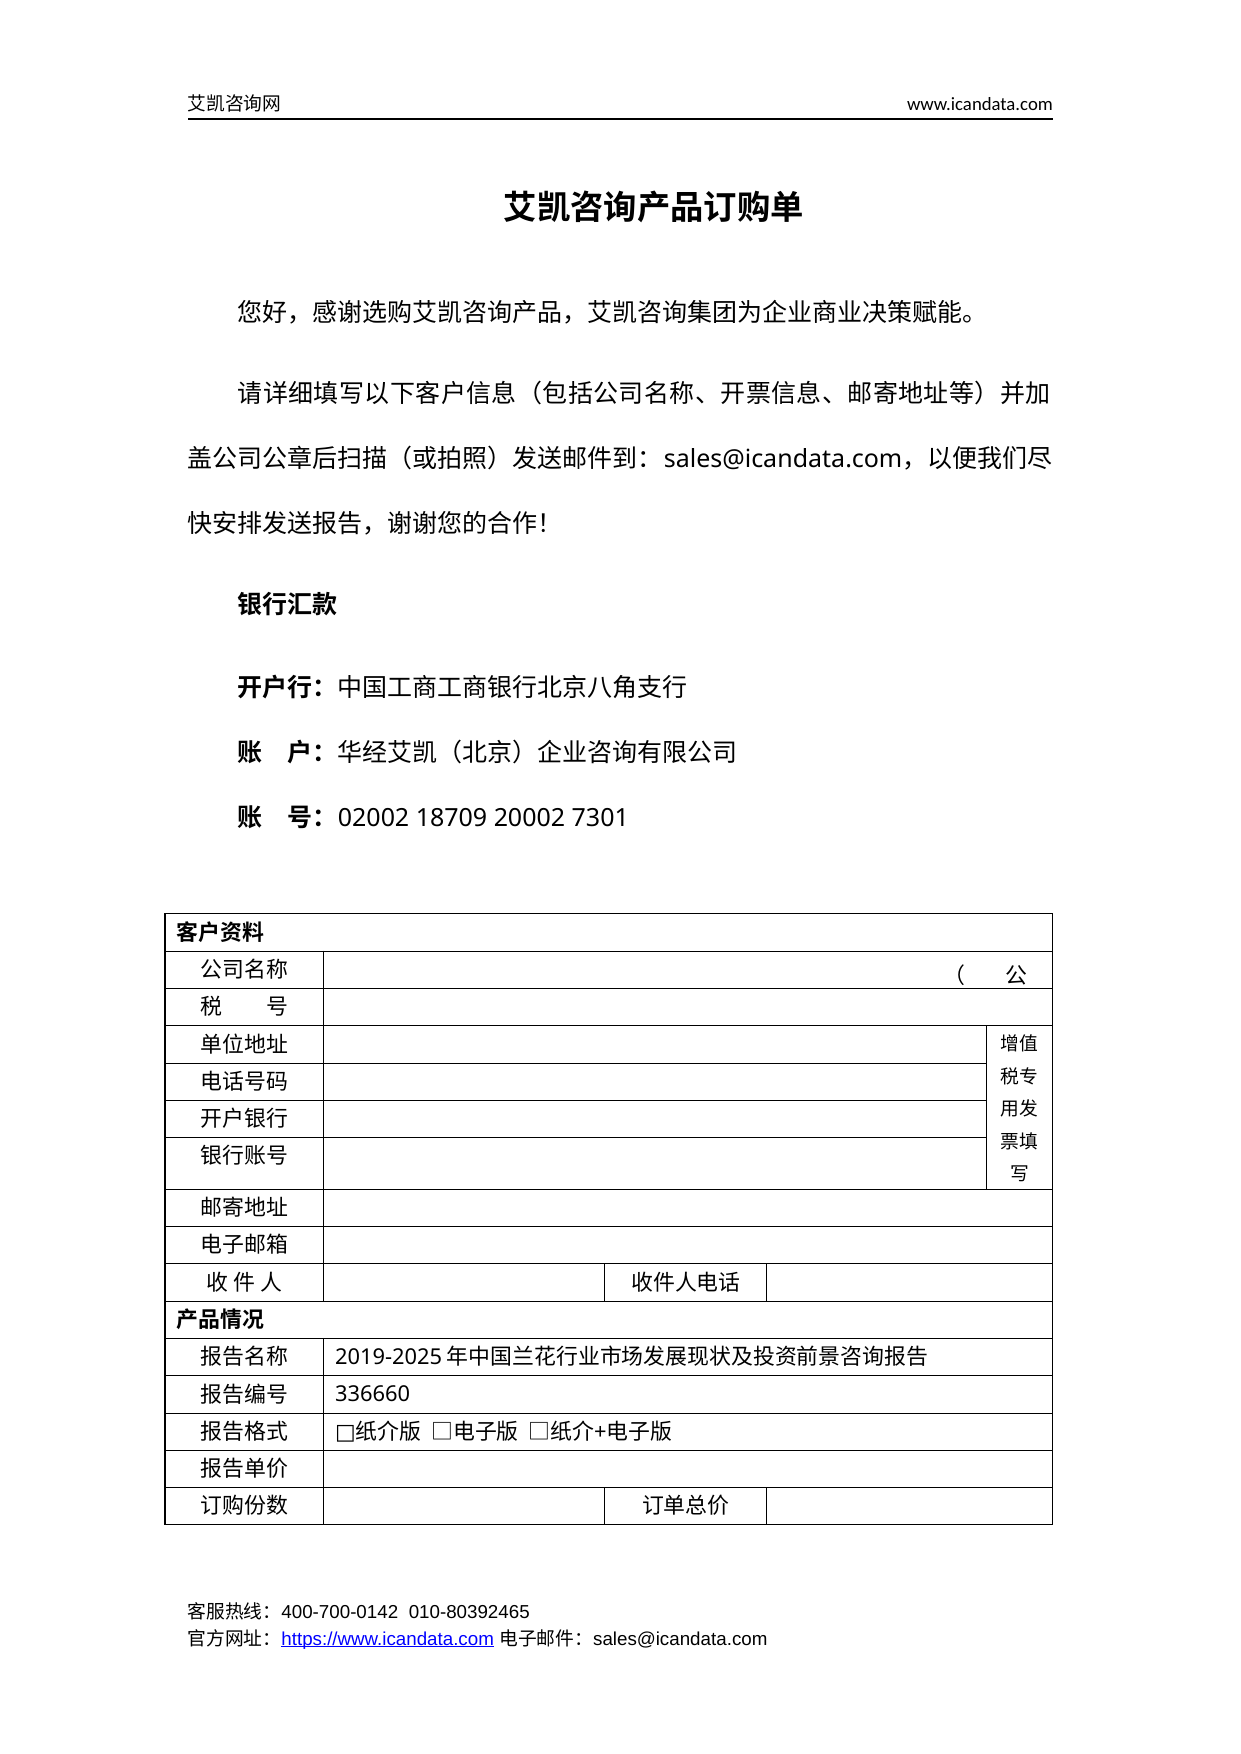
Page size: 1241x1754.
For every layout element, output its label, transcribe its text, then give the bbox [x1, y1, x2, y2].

table_cell [324, 1227, 1052, 1263]
text 请详细填写以下客户信息（包括公司名称、开票信息、邮寄地址等）并加盖公司公章后扫描（或拍照）发送邮件到：sales@icandata.com，以便我们尽快安排发送报告，谢谢您的合作！ [187, 359, 1053, 554]
table_cell [324, 1488, 604, 1524]
text 账 户：华经艾凯（北京）企业咨询有限公司 [187, 718, 1053, 783]
table_cell 报告名称 [166, 1339, 323, 1375]
table_cell 报告编号 [166, 1376, 323, 1412]
table_cell 收 件 人 [166, 1264, 323, 1301]
table_cell 报告单价 [166, 1451, 323, 1487]
table_cell [767, 1488, 1052, 1524]
table_cell 收件人电话 [605, 1264, 766, 1301]
table_cell 电话号码 [166, 1064, 323, 1100]
table_cell [324, 952, 1052, 988]
table_cell [324, 1190, 1052, 1226]
text 银行汇款 [187, 570, 1053, 635]
table_cell [324, 1101, 986, 1137]
table_cell [324, 1451, 1052, 1487]
table_cell 产品情况 [166, 1302, 1052, 1338]
table_cell 银行账号 [166, 1138, 323, 1189]
table_cell [324, 1264, 604, 1301]
table_cell 电子邮箱 [166, 1227, 323, 1263]
table_cell [767, 1264, 1052, 1301]
table_cell 开户银行 [166, 1101, 323, 1137]
table_cell 税 号 [166, 989, 323, 1025]
table_cell 336660 [324, 1376, 1052, 1412]
table_cell [324, 1138, 986, 1189]
table_cell 公司名称 [166, 952, 323, 988]
table_cell 报告格式 [166, 1414, 323, 1450]
table_cell [324, 989, 1052, 1025]
table_cell □纸介版 □电子版 □纸介+电子版 [324, 1414, 1052, 1450]
text 账 号：02002 18709 20002 7301 [187, 783, 1053, 848]
text 开户行：中国工商工商银行北京八角支行 [187, 653, 1053, 718]
table_cell [324, 1064, 986, 1100]
table_cell 单位地址 [166, 1026, 323, 1062]
table_header 客户资料 [166, 914, 1052, 951]
table_cell 订单总价 [605, 1488, 766, 1524]
table_cell 2019-2025年中国兰花行业市场发展现状及投资前景咨询报告 [324, 1339, 1052, 1375]
table_cell 订购份数 [166, 1488, 323, 1524]
text 艾凯咨询产品订购单 [187, 172, 1053, 237]
table_cell 增值税专用发票填写 [987, 1026, 1052, 1189]
table_cell 邮寄地址 [166, 1190, 323, 1226]
text 您好，感谢选购艾凯咨询产品，艾凯咨询集团为企业商业决策赋能。 [187, 278, 1053, 343]
table_cell [324, 1026, 986, 1062]
